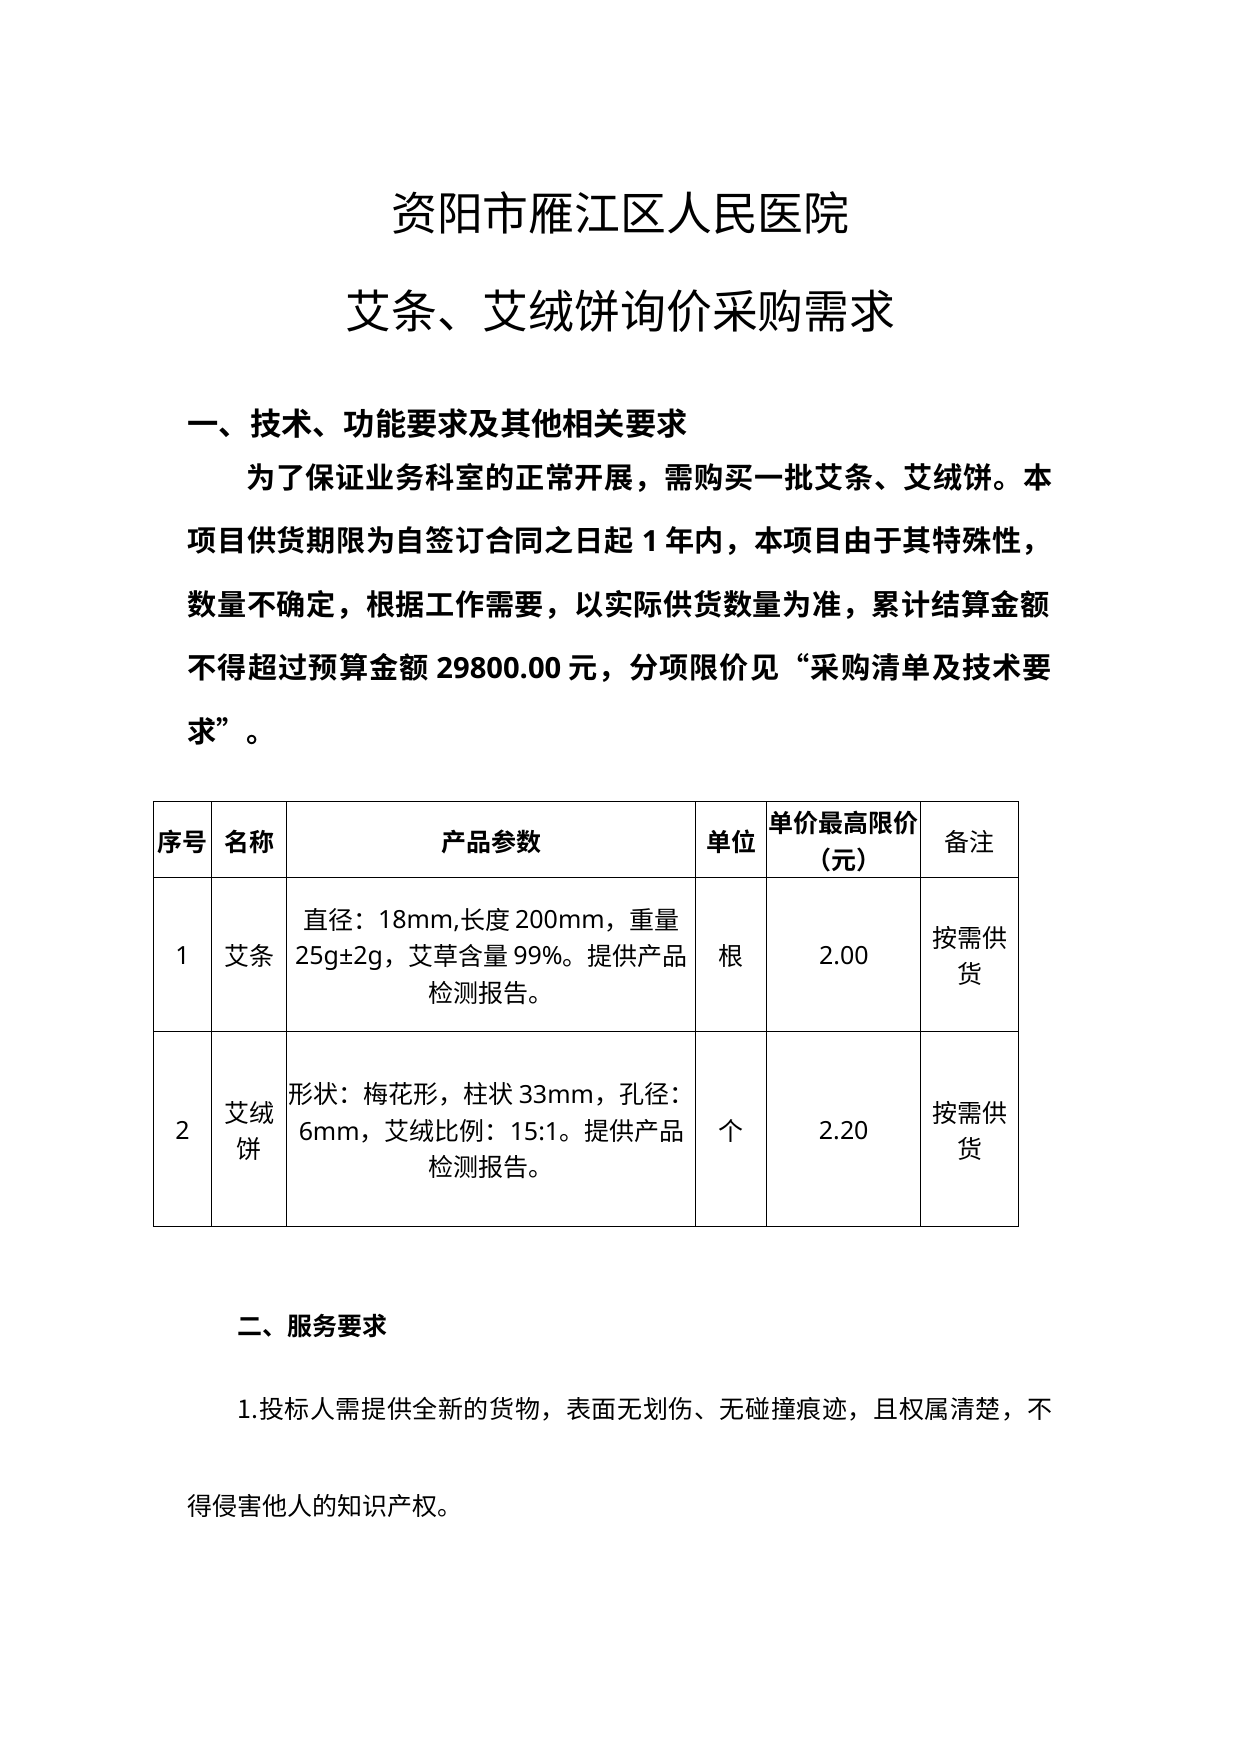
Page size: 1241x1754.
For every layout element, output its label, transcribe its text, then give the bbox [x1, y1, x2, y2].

table_header 序号 [154, 802, 211, 877]
table_cell 形状：梅花形，柱状33mm，孔径：6mm，艾绒比例：15:1。提供产品检测报告。 [287, 1032, 695, 1226]
text 二、服务要求 [187, 772, 1053, 1357]
table_cell 按需供货 [921, 878, 1018, 1031]
table_cell 2.20 [767, 1032, 920, 1226]
table_cell 2.00 [767, 878, 920, 1031]
table_cell 直径：18mm,长度200mm，重量25g±2g，艾草含量99%。提供产品检测报告。 [287, 878, 695, 1031]
text 为了保证业务科室的正常开展，需购买一批艾条、艾绒饼。本项目供货期限为自签订合同之日起1年内，本项目由于其特殊性，数量不确定，根据工作需要，以实际供货数量为准，累计结算金额不得超过预算金额29800.00元，分项限价见“采购清单及技术要求”。 [187, 454, 1053, 751]
table_cell 1 [154, 878, 211, 1031]
table_header 备注 [921, 802, 1018, 877]
text 1.投标人需提供全新的货物，表面无划伤、无碰撞痕迹，且权属清楚，不得侵害他人的知识产权。 [187, 1375, 1053, 1537]
text 资阳市雁江区人民医院 [187, 162, 1053, 259]
table_header 产品参数 [287, 802, 695, 877]
table_cell 个 [696, 1032, 766, 1226]
table_cell 根 [696, 878, 766, 1031]
table_cell 艾绒饼 [212, 1032, 286, 1226]
text 艾条、艾绒饼询价采购需求 [187, 259, 1053, 357]
list 一、技术、功能要求及其他相关要求 [187, 389, 1053, 454]
table_cell 2 [154, 1032, 211, 1226]
table_header 单位 [696, 802, 766, 877]
table_cell 艾条 [212, 878, 286, 1031]
table_header 单价最高限价（元） [767, 802, 920, 877]
table_cell 按需供货 [921, 1032, 1018, 1226]
table_header 名称 [212, 802, 286, 877]
